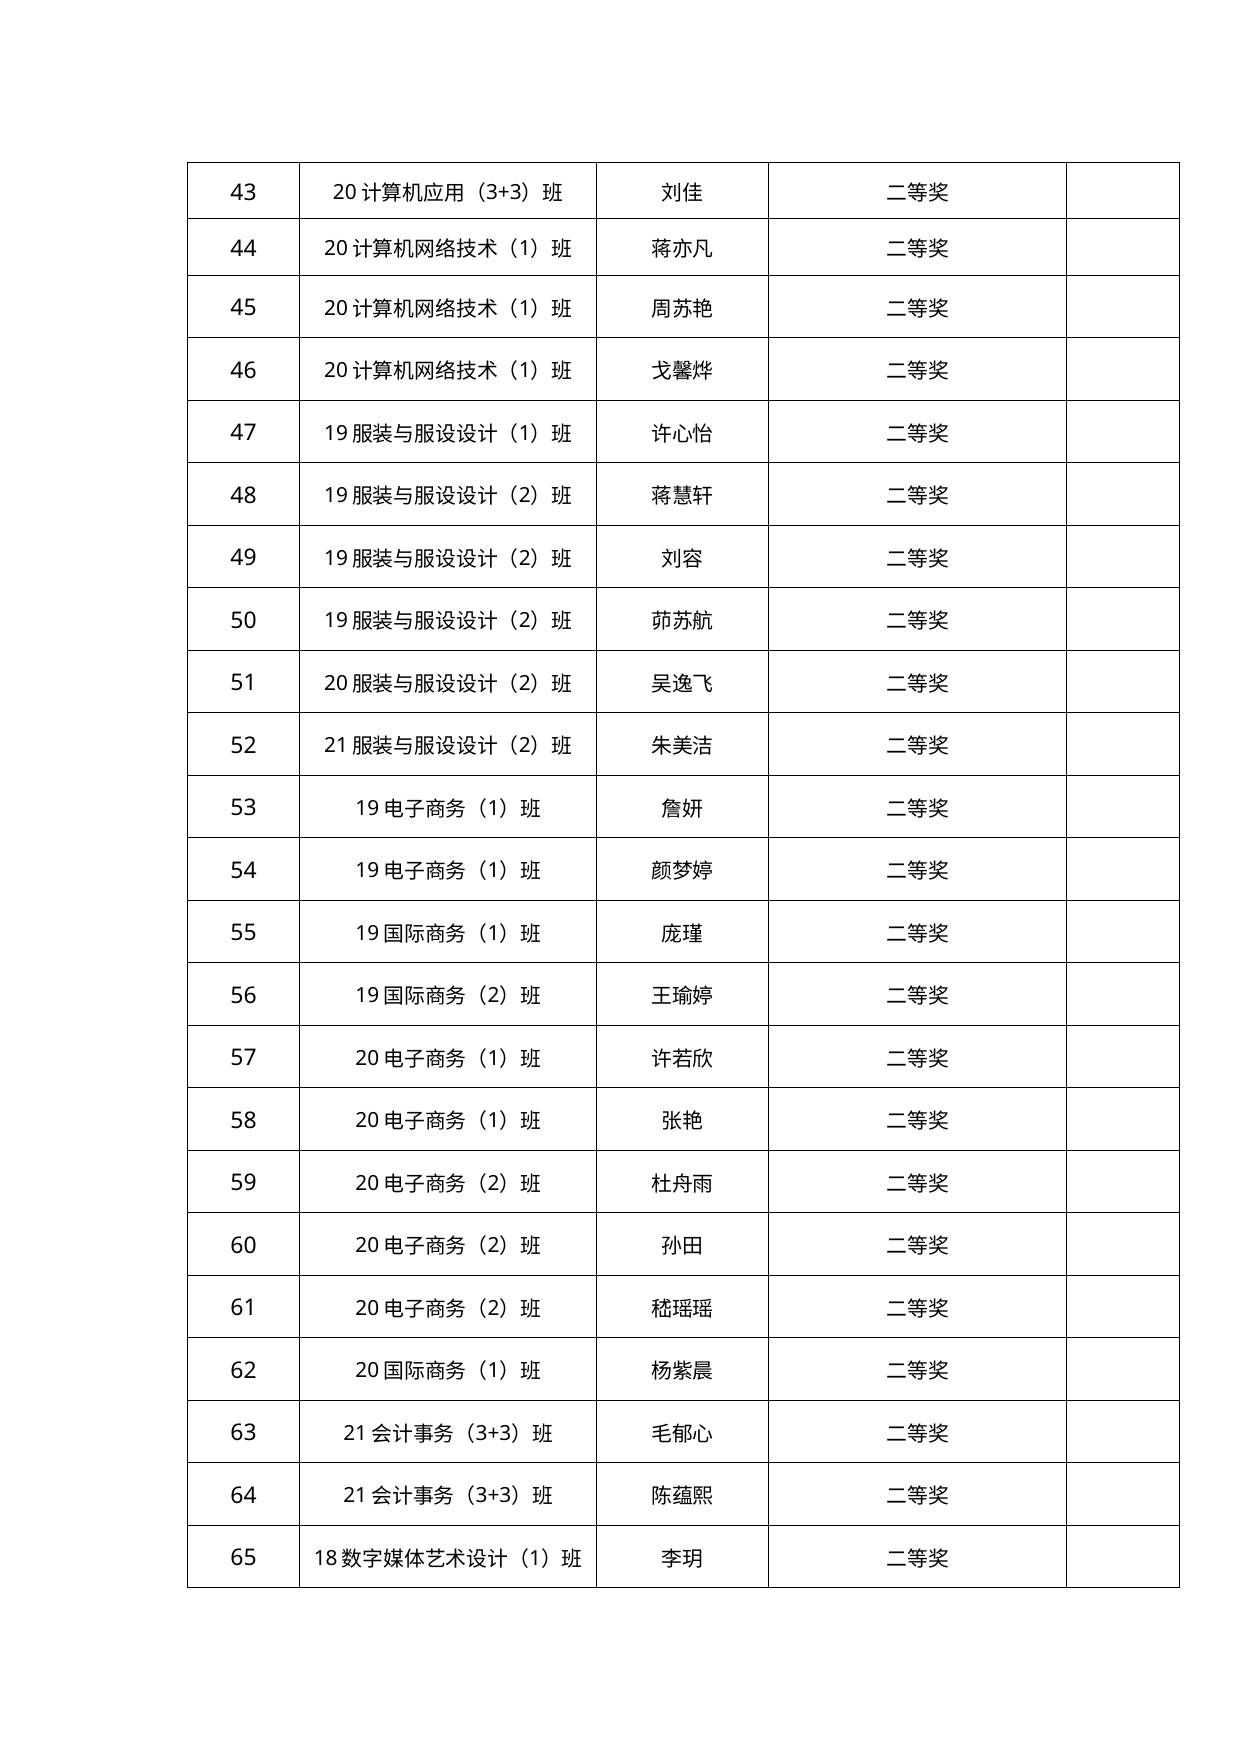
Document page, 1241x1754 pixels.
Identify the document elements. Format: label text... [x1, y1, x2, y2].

table_cell [1067, 1276, 1179, 1337]
table_cell 19服装与服设设计（2）班 [300, 526, 596, 587]
table_cell 吴逸飞 [597, 651, 768, 712]
table_cell 二等奖 [769, 1026, 1066, 1087]
table_cell [1067, 1213, 1179, 1274]
table_cell [1067, 901, 1179, 962]
table_cell 46 [188, 338, 299, 399]
table_cell 19服装与服设设计（1）班 [300, 401, 596, 462]
table_cell [1067, 463, 1179, 524]
table_cell 57 [188, 1026, 299, 1087]
table_cell 19服装与服设设计（2）班 [300, 588, 596, 649]
table_cell 58 [188, 1088, 299, 1149]
table_cell 60 [188, 1213, 299, 1274]
table_cell 陈蕴熙 [597, 1463, 768, 1524]
table_cell 19电子商务（1）班 [300, 838, 596, 899]
table_cell 杨紫晨 [597, 1338, 768, 1399]
table_cell 63 [188, 1401, 299, 1462]
table_cell 62 [188, 1338, 299, 1399]
table_cell [1067, 1463, 1179, 1524]
table_cell 二等奖 [769, 1276, 1066, 1337]
table_cell [1067, 651, 1179, 712]
table_cell [1067, 1338, 1179, 1399]
table_cell 20计算机网络技术（1）班 [300, 219, 596, 274]
table_cell 64 [188, 1463, 299, 1524]
table_cell 蒋慧轩 [597, 463, 768, 524]
table_cell 二等奖 [769, 219, 1066, 274]
table_cell 61 [188, 1276, 299, 1337]
table_cell [1067, 276, 1179, 337]
table_cell 56 [188, 963, 299, 1024]
table_cell 二等奖 [769, 713, 1066, 774]
table_cell 59 [188, 1151, 299, 1212]
table_cell 21会计事务（3+3）班 [300, 1401, 596, 1462]
table_cell 戈馨烨 [597, 338, 768, 399]
table_cell 二等奖 [769, 651, 1066, 712]
table_cell 毛郁心 [597, 1401, 768, 1462]
table_cell 20电子商务（1）班 [300, 1026, 596, 1087]
table_cell 20电子商务（2）班 [300, 1276, 596, 1337]
table_cell 54 [188, 838, 299, 899]
table_cell [1067, 963, 1179, 1024]
table_cell [1067, 1088, 1179, 1149]
table_cell 44 [188, 219, 299, 274]
table_cell 李玥 [597, 1526, 768, 1587]
table_cell [1067, 1026, 1179, 1087]
table_cell [1067, 401, 1179, 462]
table_cell 刘容 [597, 526, 768, 587]
table_cell 二等奖 [769, 776, 1066, 837]
table_cell 张艳 [597, 1088, 768, 1149]
table_cell 19国际商务（1）班 [300, 901, 596, 962]
table_cell [1067, 219, 1179, 274]
table_cell 二等奖 [769, 1401, 1066, 1462]
table_cell 20计算机网络技术（1）班 [300, 338, 596, 399]
table_cell 19国际商务（2）班 [300, 963, 596, 1024]
table_cell 19服装与服设设计（2）班 [300, 463, 596, 524]
table_cell 20电子商务（1）班 [300, 1088, 596, 1149]
table_cell 孙田 [597, 1213, 768, 1274]
table_cell 二等奖 [769, 163, 1066, 218]
table_cell 二等奖 [769, 963, 1066, 1024]
table_cell 茆苏航 [597, 588, 768, 649]
table_cell 21会计事务（3+3）班 [300, 1463, 596, 1524]
table_cell 二等奖 [769, 526, 1066, 587]
table_cell 朱美洁 [597, 713, 768, 774]
table_cell 二等奖 [769, 1088, 1066, 1149]
table_cell [1067, 1401, 1179, 1462]
table_cell 蒋亦凡 [597, 219, 768, 274]
table_cell 刘佳 [597, 163, 768, 218]
table_cell 二等奖 [769, 1213, 1066, 1274]
table_cell 65 [188, 1526, 299, 1587]
table_cell 52 [188, 713, 299, 774]
table_cell [1067, 163, 1179, 218]
table_cell 二等奖 [769, 588, 1066, 649]
table_cell 王瑜婷 [597, 963, 768, 1024]
table_cell 53 [188, 776, 299, 837]
table_cell 庞瑾 [597, 901, 768, 962]
table_cell 55 [188, 901, 299, 962]
table_cell 二等奖 [769, 901, 1066, 962]
table_cell 许心怡 [597, 401, 768, 462]
table_cell 20电子商务（2）班 [300, 1213, 596, 1274]
table_cell 许若欣 [597, 1026, 768, 1087]
table_cell 47 [188, 401, 299, 462]
table_cell 颜梦婷 [597, 838, 768, 899]
table_cell 二等奖 [769, 1526, 1066, 1587]
table_cell 21服装与服设设计（2）班 [300, 713, 596, 774]
table_cell 19电子商务（1）班 [300, 776, 596, 837]
table_cell 51 [188, 651, 299, 712]
table_cell 二等奖 [769, 463, 1066, 524]
table_cell 20国际商务（1）班 [300, 1338, 596, 1399]
table_cell 20计算机应用（3+3）班 [300, 163, 596, 218]
table_cell 二等奖 [769, 1151, 1066, 1212]
table_cell [1067, 776, 1179, 837]
table_cell [1067, 838, 1179, 899]
table_cell [1067, 713, 1179, 774]
table_cell [1067, 1151, 1179, 1212]
table_cell 20服装与服设设计（2）班 [300, 651, 596, 712]
table_cell 48 [188, 463, 299, 524]
table_cell 二等奖 [769, 1463, 1066, 1524]
table_cell 二等奖 [769, 1338, 1066, 1399]
table_cell [1067, 338, 1179, 399]
table_cell 二等奖 [769, 338, 1066, 399]
table_cell 二等奖 [769, 276, 1066, 337]
table_cell [1067, 526, 1179, 587]
table_cell 杜舟雨 [597, 1151, 768, 1212]
table_cell 20计算机网络技术（1）班 [300, 276, 596, 337]
table_cell 49 [188, 526, 299, 587]
table_cell [1067, 588, 1179, 649]
table_cell [1067, 1526, 1179, 1587]
table_cell 43 [188, 163, 299, 218]
table_cell 18数字媒体艺术设计（1）班 [300, 1526, 596, 1587]
table_cell 二等奖 [769, 401, 1066, 462]
table_cell 20电子商务（2）班 [300, 1151, 596, 1212]
table_cell 周苏艳 [597, 276, 768, 337]
table_cell 50 [188, 588, 299, 649]
table_cell 詹妍 [597, 776, 768, 837]
table_cell 45 [188, 276, 299, 337]
table_cell 二等奖 [769, 838, 1066, 899]
table_cell 嵇瑶瑶 [597, 1276, 768, 1337]
